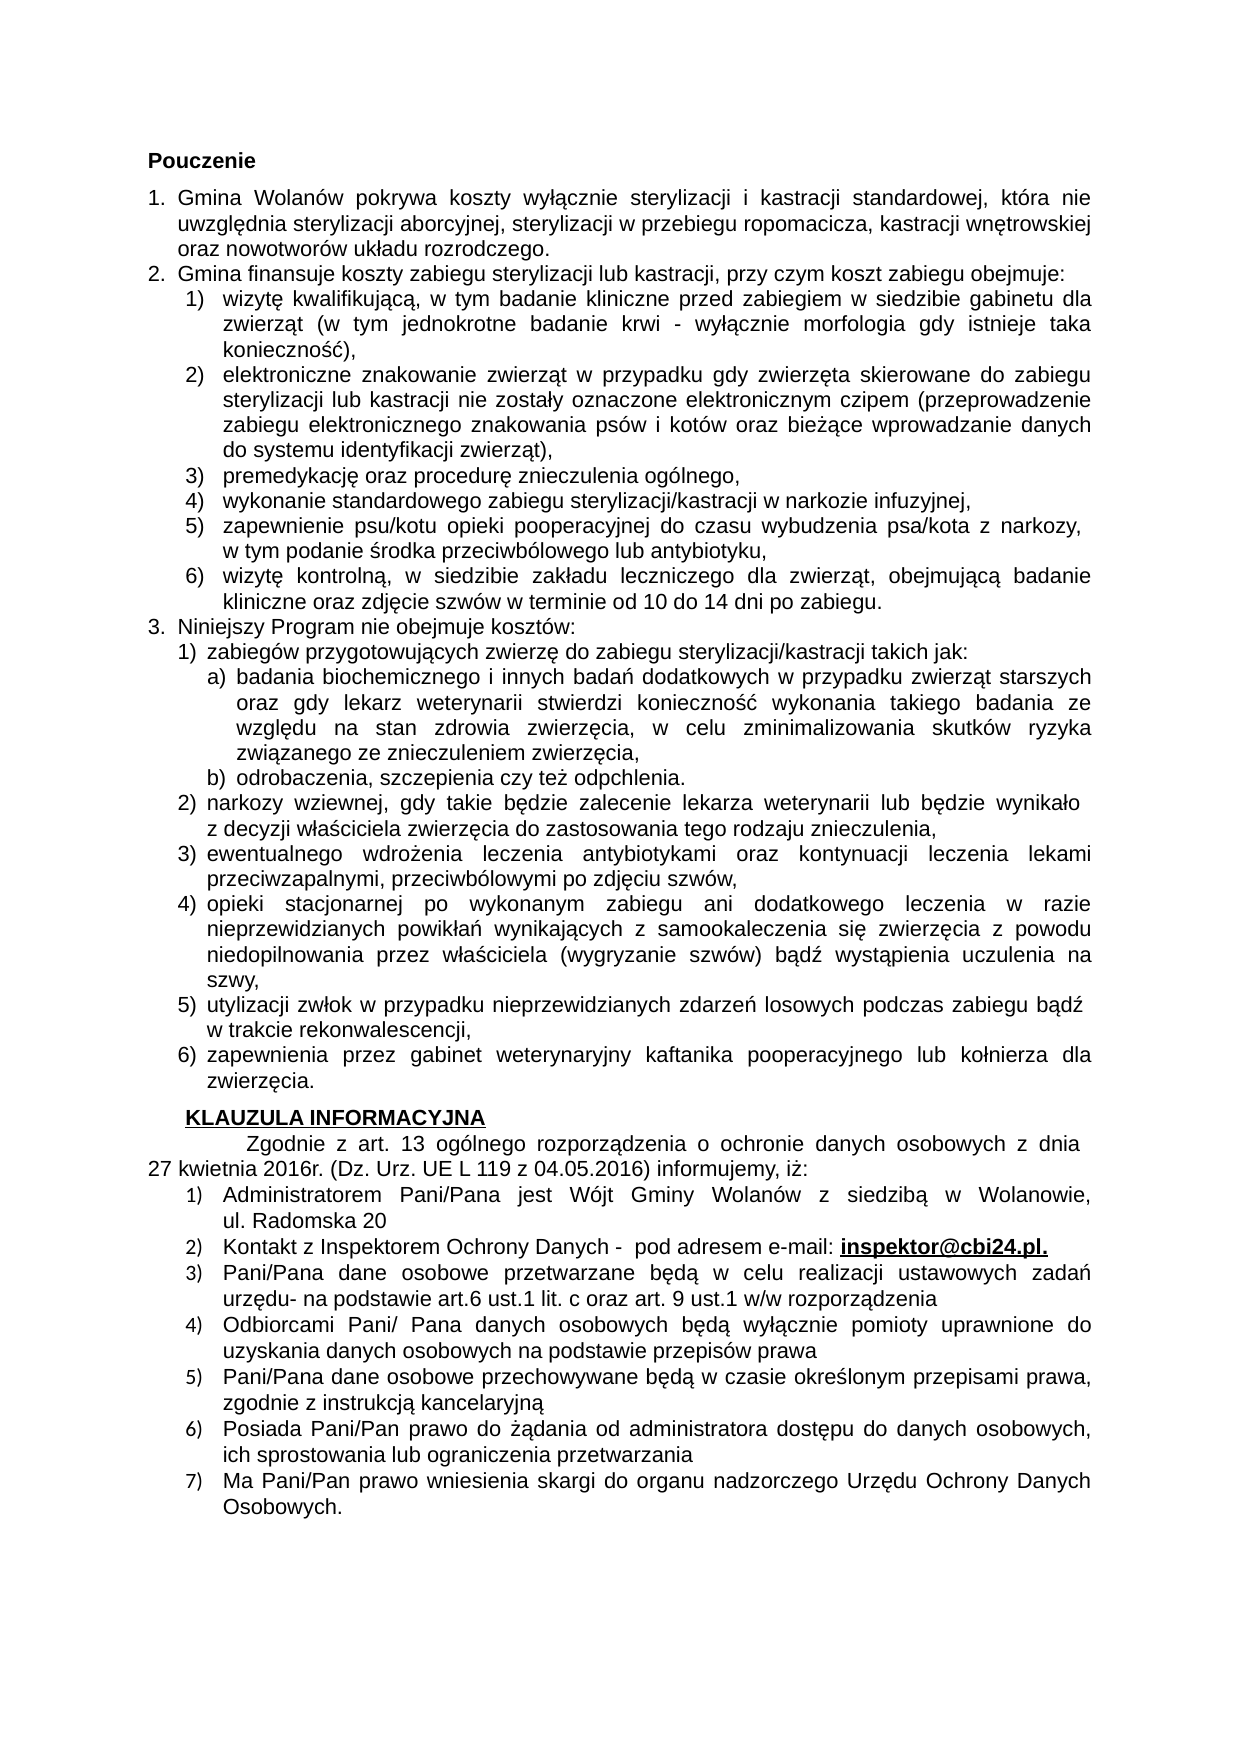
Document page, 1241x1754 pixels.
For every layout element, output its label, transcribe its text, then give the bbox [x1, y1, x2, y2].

list Gmina finansuje koszty zabiegu sterylizacji lub kastracji, przy czym koszt zabiegu obejmuje: [148, 261, 1093, 286]
list zapewnienie psu/kotu opieki pooperacyjnej do czasu wybudzenia psa/kota z narkozy, w tym podanie środka przeciwbólowego lub antybiotyku, [185, 513, 1093, 563]
list odrobaczenia, szczepienia czy też odpchlenia. [207, 765, 1093, 790]
list badania biochemicznego i innych badań dodatkowych w przypadku zwierząt starszych oraz gdy lekarz weterynarii stwierdzi konieczność wykonania takiego badania ze względu na stan zdrowia zwierzęcia, w celu zminimalizowania skutków ryzyka związanego ze znieczuleniem zwierzęcia, [207, 664, 1093, 765]
list utylizacji zwłok w przypadku nieprzewidzianych zdarzeń losowych podczas zabiegu bądź w trakcie rekonwalescencji, [177, 992, 1093, 1042]
list ewentualnego wdrożenia leczenia antybiotykami oraz kontynuacji leczenia lekami przeciwzapalnymi, przeciwbólowymi po zdjęciu szwów, [177, 841, 1093, 891]
list Posiada Pani/Pan prawo do żądania od administratora dostępu do danych osobowych, ich sprostowania lub ograniczenia przetwarzania [185, 1415, 1093, 1467]
list Administratorem Pani/Pana jest Wójt Gminy Wolanów z siedzibą w Wolanowie, ul. Radomska 20 [185, 1181, 1093, 1233]
list elektroniczne znakowanie zwierząt w przypadku gdy zwierzęta skierowane do zabiegu sterylizacji lub kastracji nie zostały oznaczone elektronicznym czipem (przeprowadzenie zabiegu elektronicznego znakowania psów i kotów oraz bieżące wprowadzanie danych do systemu identyfikacji zwierząt), [185, 362, 1093, 463]
list wykonanie standardowego zabiegu sterylizacji/kastracji w narkozie infuzyjnej, [185, 488, 1093, 513]
list premedykację oraz procedurę znieczulenia ogólnego, [185, 463, 1093, 488]
list zapewnienia przez gabinet weterynaryjny kaftanika pooperacyjnego lub kołnierza dla zwierzęcia. [177, 1042, 1093, 1093]
list opieki stacjonarnej po wykonanym zabiegu ani dodatkowego leczenia w razie nieprzewidzianych powikłań wynikających z samookaleczenia się zwierzęcia z powodu niedopilnowania przez właściciela (wygryzanie szwów) bądź wystąpienia uczulenia na szwy, [177, 891, 1093, 992]
list narkozy wziewnej, gdy takie będzie zalecenie lekarza weterynarii lub będzie wynikało z decyzji właściciela zwierzęcia do zastosowania tego rodzaju znieczulenia, [177, 790, 1093, 841]
list Pani/Pana dane osobowe przechowywane będą w czasie określonym przepisami prawa, zgodnie z instrukcją kancelaryjną [185, 1363, 1093, 1415]
list wizytę kontrolną, w siedzibie zakładu leczniczego dla zwierząt, obejmującą badanie kliniczne oraz zdjęcie szwów w terminie od 10 do 14 dni po zabiegu. [185, 563, 1093, 614]
list Odbiorcami Pani/ Pana danych osobowych będą wyłącznie pomioty uprawnione do uzyskania danych osobowych na podstawie przepisów prawa [185, 1311, 1093, 1363]
list zabiegów przygotowujących zwierzę do zabiegu sterylizacji/kastracji takich jak: [177, 639, 1093, 664]
list wizytę kwalifikującą, w tym badanie kliniczne przed zabiegiem w siedzibie gabinetu dla zwierząt (w tym jednokrotne badanie krwi - wyłącznie morfologia gdy istnieje taka konieczność), [185, 286, 1093, 362]
list Gmina Wolanów pokrywa koszty wyłącznie sterylizacji i kastracji standardowej, która nie uwzględnia sterylizacji aborcyjnej, sterylizacji w przebiegu ropomacicza, kastracji wnętrowskiej oraz nowotworów układu rozrodczego. [148, 185, 1093, 261]
list Pani/Pana dane osobowe przetwarzane będą w celu realizacji ustawowych zadań urzędu- na podstawie art.6 ust.1 lit. c oraz art. 9 ust.1 w/w rozporządzenia [185, 1259, 1093, 1311]
text Pouczenie [148, 148, 1093, 173]
text KLAUZULA INFORMACYJNA [185, 1105, 1093, 1131]
list Ma Pani/Pan prawo wniesienia skargi do organu nadzorczego Urzędu Ochrony Danych Osobowych. [185, 1467, 1093, 1519]
list Kontakt z Inspektorem Ochrony Danych - pod adresem e-mail: inspektor@cbi24.pl. [185, 1233, 1093, 1259]
text Zgodnie z art. 13 ogólnego rozporządzenia o ochronie danych osobowych z dnia 27 kwietnia 2016r. (Dz. Urz. UE L 119 z 04.05.2016) informujemy, iż: [148, 1131, 1093, 1181]
list Niniejszy Program nie obejmuje kosztów: [148, 614, 1093, 639]
